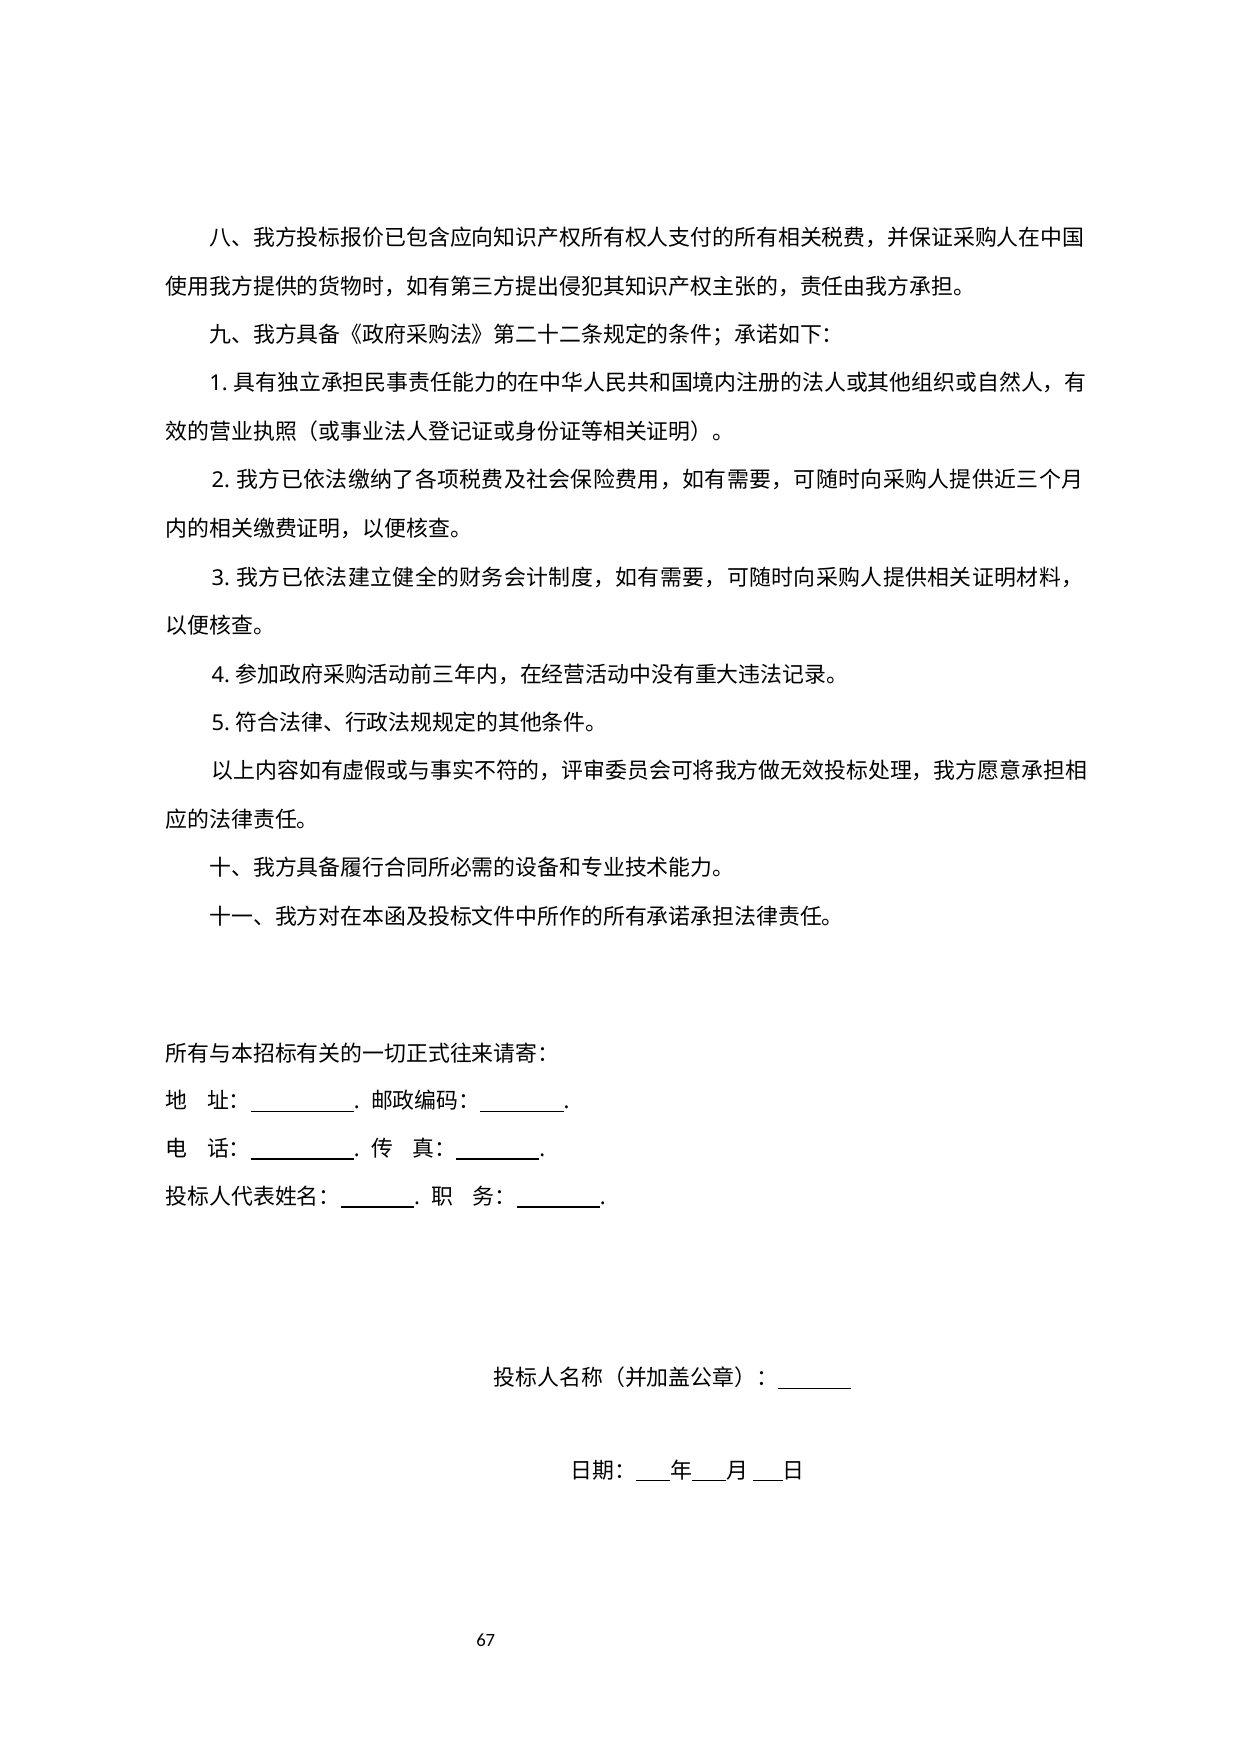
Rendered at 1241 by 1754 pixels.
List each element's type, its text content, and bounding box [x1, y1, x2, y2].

text 十一、我方对在本函及投标文件中所作的所有承诺承担法律责任。 [165, 898, 1087, 931]
text 所有与本招标有关的一切正式往来请寄： [165, 1036, 1087, 1068]
text 投标人代表姓名： . 职 务： . [165, 1179, 1087, 1211]
text 八、我方投标报价已包含应向知识产权所有权人支付的所有相关税费，并保证采购人在中国使用我方提供的货物时，如有第三方提出侵犯其知识产权主张的，责任由我方承担。 [165, 219, 1087, 301]
text 1. 具有独立承担民事责任能力的在中华人民共和国境内注册的法人或其他组织或自然人，有效的营业执照（或事业法人登记证或身份证等相关证明）。 [165, 365, 1087, 446]
text 2. 我方已依法缴纳了各项税费及社会保险费用，如有需要，可随时向采购人提供近三个月内的相关缴费证明，以便核查。 [165, 462, 1087, 543]
text 电 话： . 传 真： . [165, 1131, 1087, 1163]
text 投标人名称（并加盖公章）： [165, 1360, 1087, 1392]
text 5. 符合法律、行政法规规定的其他条件。 [165, 704, 1087, 737]
text 以上内容如有虚假或与事实不符的，评审委员会可将我方做无效投标处理，我方愿意承担相应的法律责任。 [165, 753, 1087, 834]
text 九、我方具备《政府采购法》第二十二条规定的条件；承诺如下： [165, 317, 1087, 349]
text 3. 我方已依法建立健全的财务会计制度，如有需要，可随时向采购人提供相关证明材料，以便核查。 [165, 559, 1087, 640]
text 日期： 年 月 日 [165, 1453, 1087, 1484]
text 十、我方具备履行合同所必需的设备和专业技术能力。 [165, 850, 1087, 882]
text 地 址： . 邮政编码： . [165, 1083, 1087, 1115]
text 4. 参加政府采购活动前三年内，在经营活动中没有重大违法记录。 [165, 656, 1087, 689]
